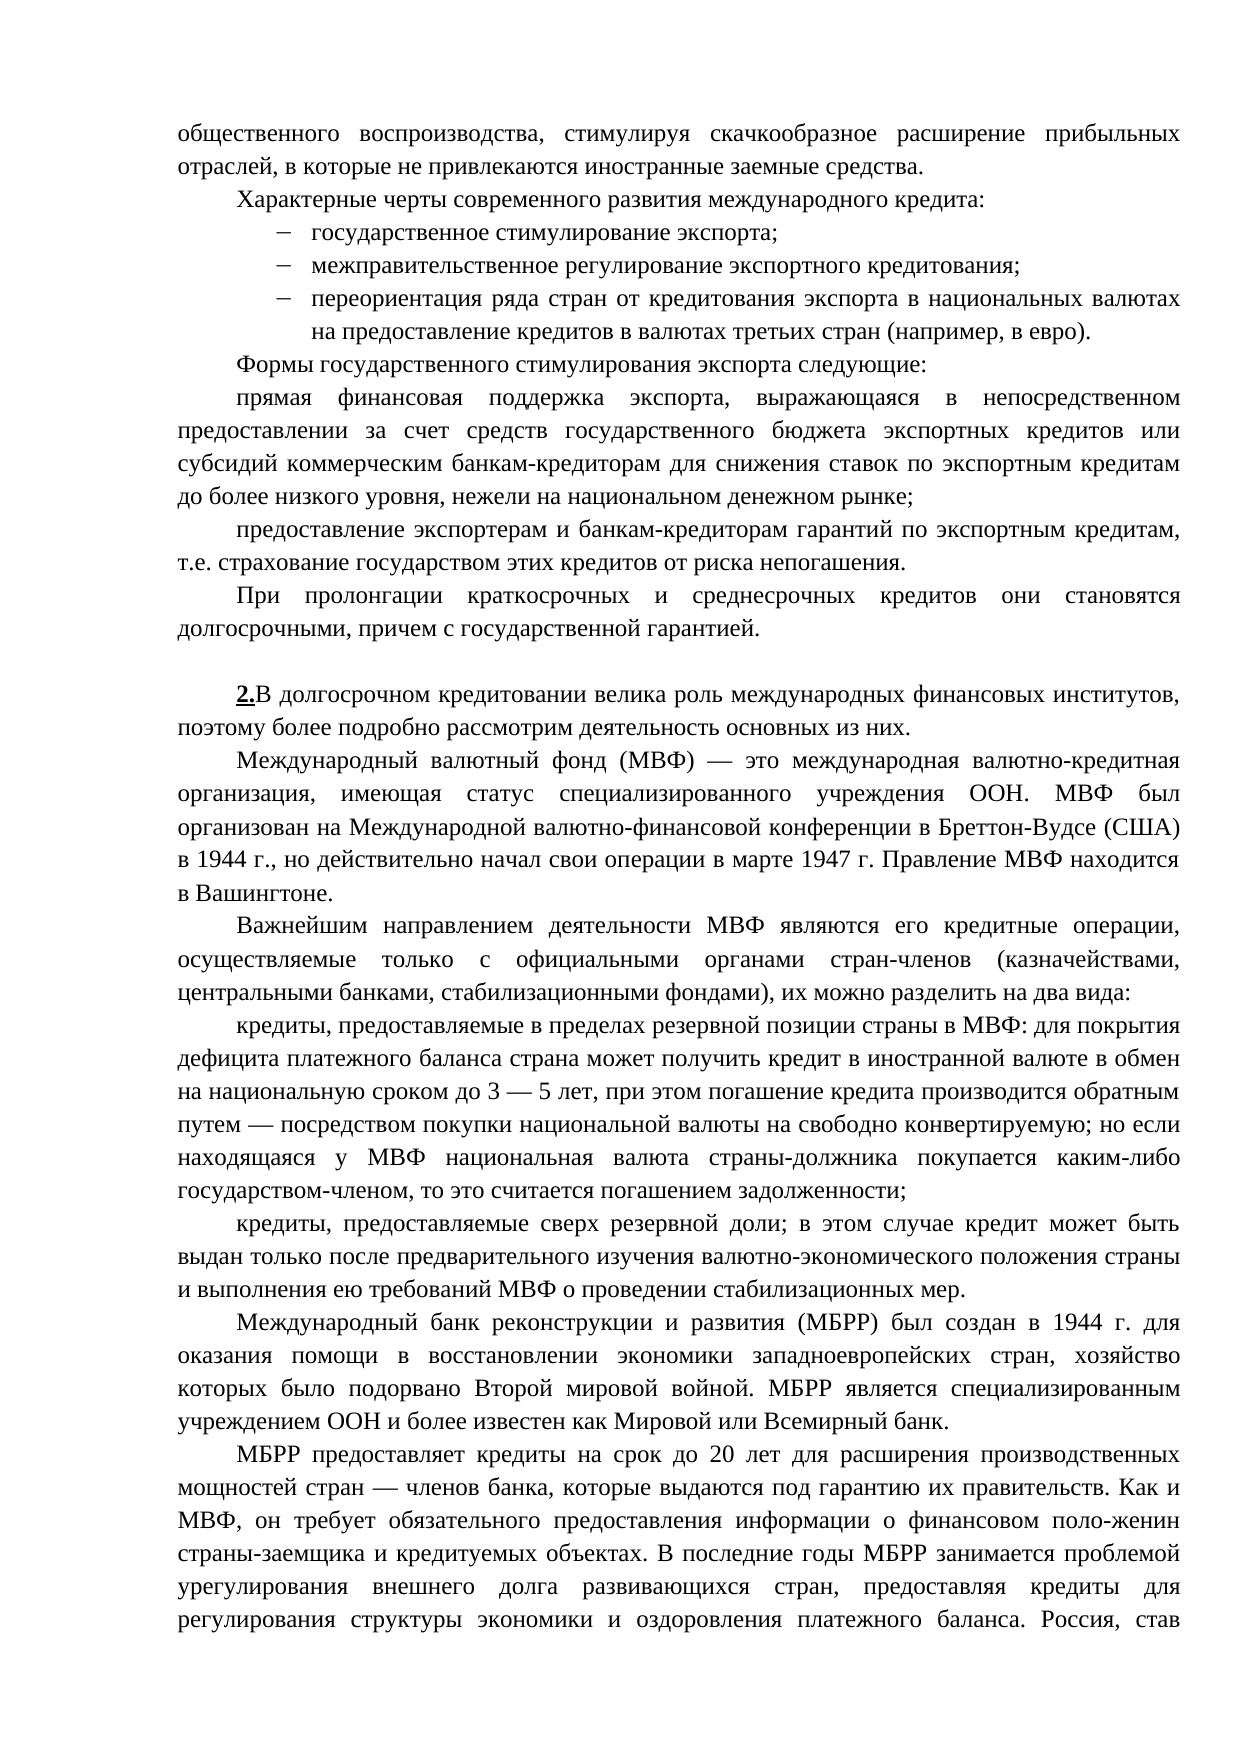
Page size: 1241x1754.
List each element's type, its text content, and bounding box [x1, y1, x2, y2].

text кредиты, предоставляемые сверх резервной доли; в этом случае кредит может быть выдан только после предварительного изучения валютно-экономического положения страны и выполнения ею требований МВФ о проведении стабилизационных мер. [177, 1208, 1181, 1303]
text Важнейшим направлением деятельности МВФ являются его кредитные операции, осуществляемые только с официальными органами стран-членов (казначействами, центральными банками, стабилизационными фондами), их можно разделить на два вида: [177, 911, 1181, 1005]
list межправительственное регулирование экспортного кредитования; [274, 250, 1181, 279]
text Международный банк реконструкции и развития (МБРР) был создан в 1944 г. для оказания помощи в восстановлении экономики западноевропейских стран, хозяйство которых было подорвано Второй мировой войной. МБРР является специализированным учреждением ООН и более известен как Мировой или Всемирный банк. [177, 1307, 1181, 1435]
text прямая финансовая поддержка экспорта, выражающаяся в непосредственном предоставлении за счет средств государственного бюджета экспортных кредитов или субсидий коммерческим банкам-кредиторам для снижения ставок по экспортным кредитам до более низкого уровня, нежели на национальном денежном рынке; [177, 382, 1181, 510]
text Формы государственного стимулирования экспорта следующие: [177, 349, 1181, 378]
text предоставление экспортерам и банкам-кредиторам гарантий по экспортным кредитам, т.е. страхование государством этих кредитов от риска непогашения. [177, 514, 1181, 576]
text При пролонгации краткосрочных и среднесрочных кредитов они становятся долгосрочными, причем с государственной гарантией. [177, 580, 1181, 642]
text кредиты, предоставляемые в пределах резервной позиции страны в МВФ: для покрытия дефицита платежного баланса страна может получить кредит в иностранной валюте в обмен на национальную сроком до 3 — 5 лет, при этом погашение кредита производится обратным путем — посредством покупки национальной валюты на свободно конвертируемую; но если находящаяся у МВФ национальная валюта страны-должника покупается каким-либо государством-членом, то это считается погашением задолженности; [177, 1010, 1181, 1203]
text Международный валютный фонд (МВФ) — это международная валютно-кредитная организация, имеющая статус специализированного учреждения ООН. МВФ был организован на Международной валютно-финансовой конференции в Бреттон-Вудсе (США) в 1944 г., но действительно начал свои операции в марте 1947 г. Правление МВФ находится в Вашингтоне. [177, 746, 1181, 906]
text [177, 1439, 1181, 1633]
text 2.В долгосрочном кредитовании велика роль международных финансовых институтов, поэтому более подробно рассмотрим деятельность основных из них. [177, 679, 1181, 741]
list государственное стимулирование экспорта; [274, 217, 1181, 246]
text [177, 118, 1181, 180]
list переориентация ряда стран от кредитования экспорта в национальных валютах на предоставление кредитов в валютах третьих стран (например, в евро). [274, 283, 1181, 345]
text Характерные черты современного развития международного кредита: [177, 184, 1181, 213]
